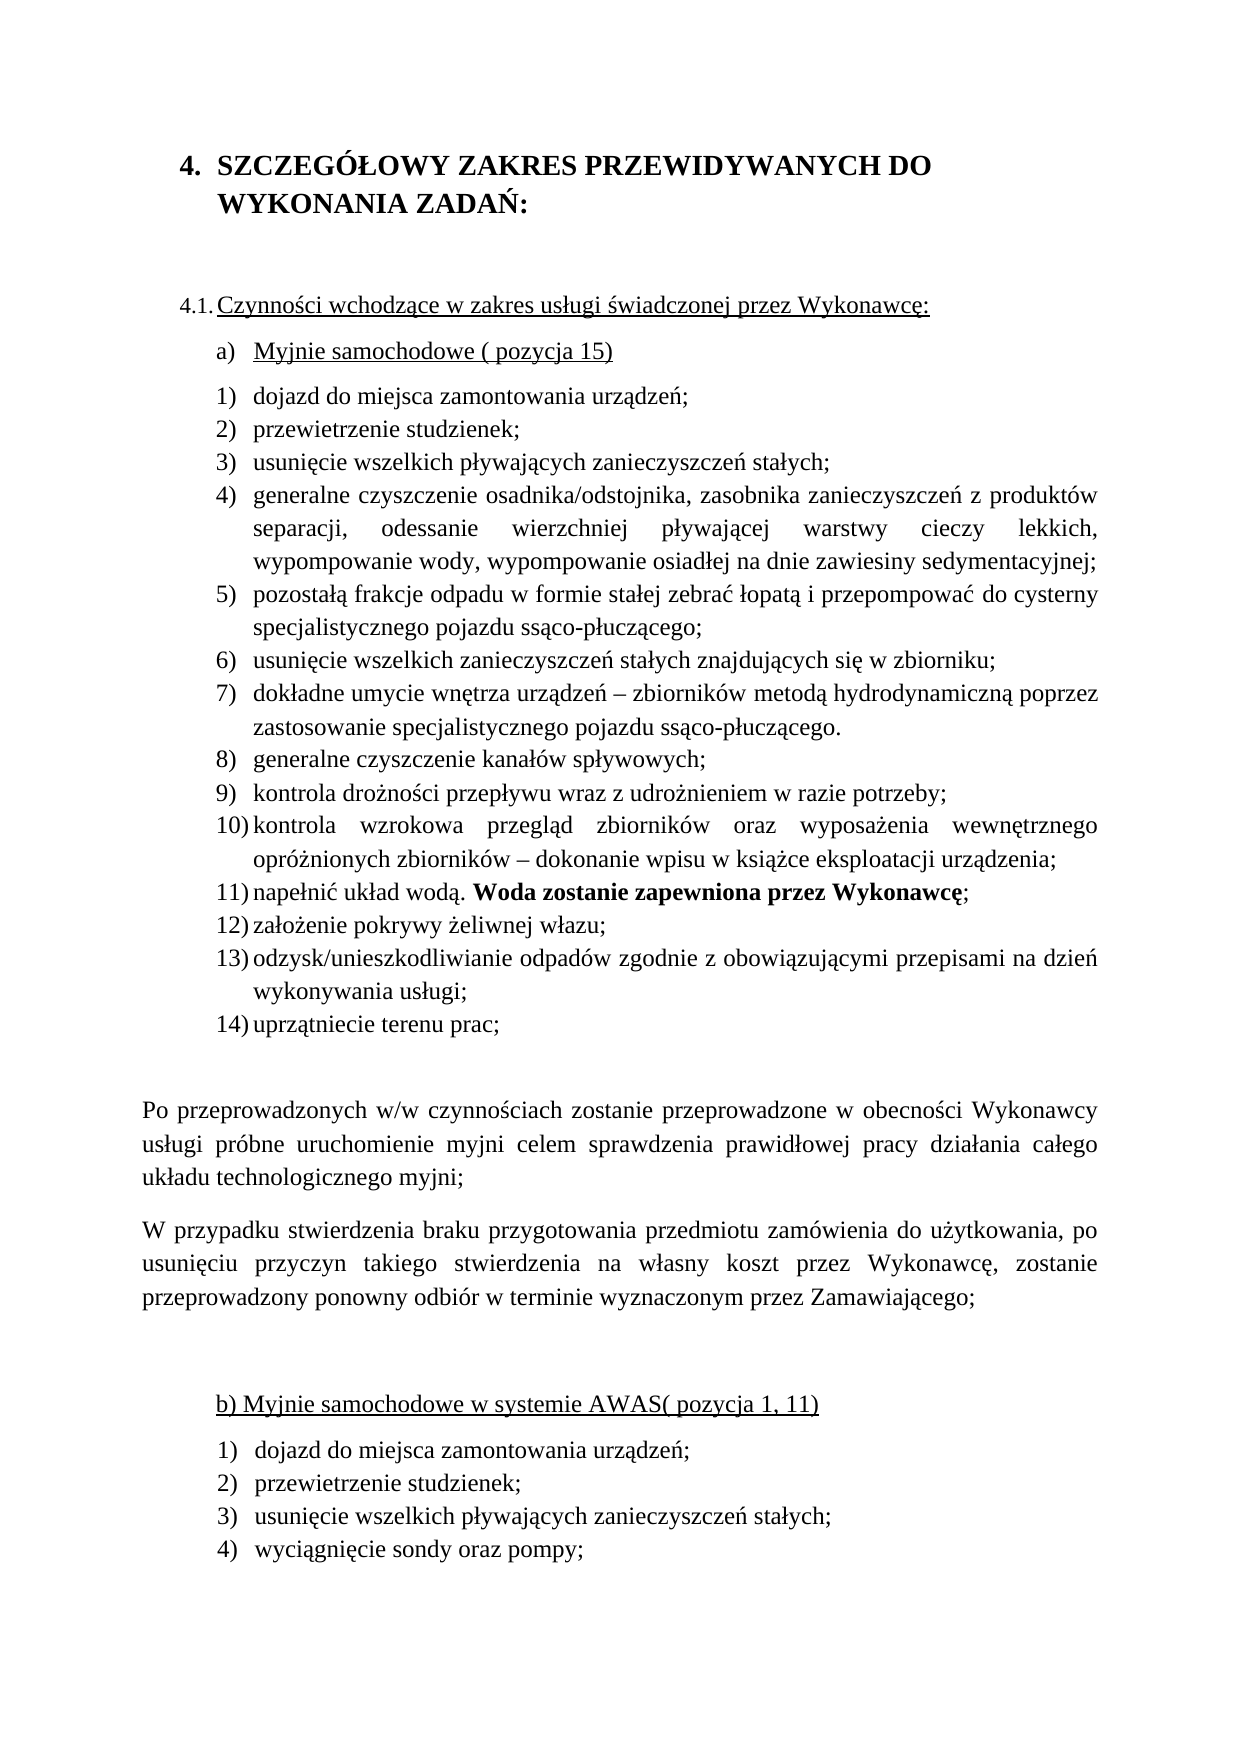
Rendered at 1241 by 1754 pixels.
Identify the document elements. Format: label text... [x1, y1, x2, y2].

list odzysk/unieszkodliwianie odpadów zgodnie z obowiązującymi przepisami na dzień wykonywania usługi; [216, 943, 1098, 1004]
list dojazd do miejsca zamontowania urządzeń; [216, 381, 1098, 410]
list uprzątniecie terenu prac; [216, 1009, 1098, 1037]
list dokładne umycie wnętrza urządzeń – zbiorników metodą hydrodynamiczną poprzez zastosowanie specjalistycznego pojazdu ssąco-płuczącego. [216, 678, 1098, 740]
list kontrola drożności przepływu wraz z udrożnieniem w razie potrzeby; [216, 778, 1098, 806]
list usunięcie wszelkich zanieczyszczeń stałych znajdujących się w zbiorniku; [216, 646, 1098, 674]
text Po przeprowadzonych w/w czynnościach zostanie przeprowadzone w obecności Wykonawcy usługi próbne uruchomienie myjni celem sprawdzenia prawidłowej pracy działania całego układu technologicznego myjni; [142, 1096, 1098, 1190]
list generalne czyszczenie kanałów spływowych; [216, 744, 1098, 773]
list założenie pokrywy żeliwnej włazu; [216, 910, 1098, 938]
list wyciągnięcie sondy oraz pompy; [217, 1534, 1098, 1563]
list dojazd do miejsca zamontowania urządzeń; [217, 1435, 1098, 1463]
list generalne czyszczenie osadnika/odstojnika, zasobnika zanieczyszczeń z produktów separacji, odessanie wierzchniej pływającej warstwy cieczy lekkich, wypompowanie wody, wypompowanie osiadłej na dnie zawiesiny sedymentacyjnej; [216, 480, 1098, 575]
list napełnić układ wodą. Woda zostanie zapewniona przez Wykonawcę; [216, 877, 1098, 905]
list Myjnie samochodowe ( pozycja 15) [216, 336, 1098, 364]
list usunięcie wszelkich pływających zanieczyszczeń stałych; [217, 1501, 1098, 1529]
list SZCZEGÓŁOWY ZAKRES PRZEWIDYWANYCH DO WYKONANIA ZADAŃ: [179, 148, 1098, 220]
list Czynności wchodzące w zakres usługi świadczonej przez Wykonawcę: [179, 290, 1098, 319]
list pozostałą frakcje odpadu w formie stałej zebrać łopatą i przepompować do cysterny specjalistycznego pojazdu ssąco-płuczącego; [216, 579, 1098, 641]
text b) Myjnie samochodowe w systemie AWAS( pozycja 1, 11) [216, 1389, 1098, 1418]
list przewietrzenie studzienek; [217, 1468, 1098, 1497]
text W przypadku stwierdzenia braku przygotowania przedmiotu zamówienia do użytkowania, po usunięciu przyczyn takiego stwierdzenia na własny koszt przez Wykonawcę, zostanie przeprowadzony ponowny odbiór w terminie wyznaczonym przez Zamawiającego; [142, 1216, 1098, 1310]
list usunięcie wszelkich pływających zanieczyszczeń stałych; [216, 447, 1098, 476]
list kontrola wzrokowa przegląd zbiorników oraz wyposażenia wewnętrznego opróżnionych zbiorników – dokonanie wpisu w książce eksploatacji urządzenia; [216, 811, 1098, 872]
list przewietrzenie studzienek; [216, 414, 1098, 443]
